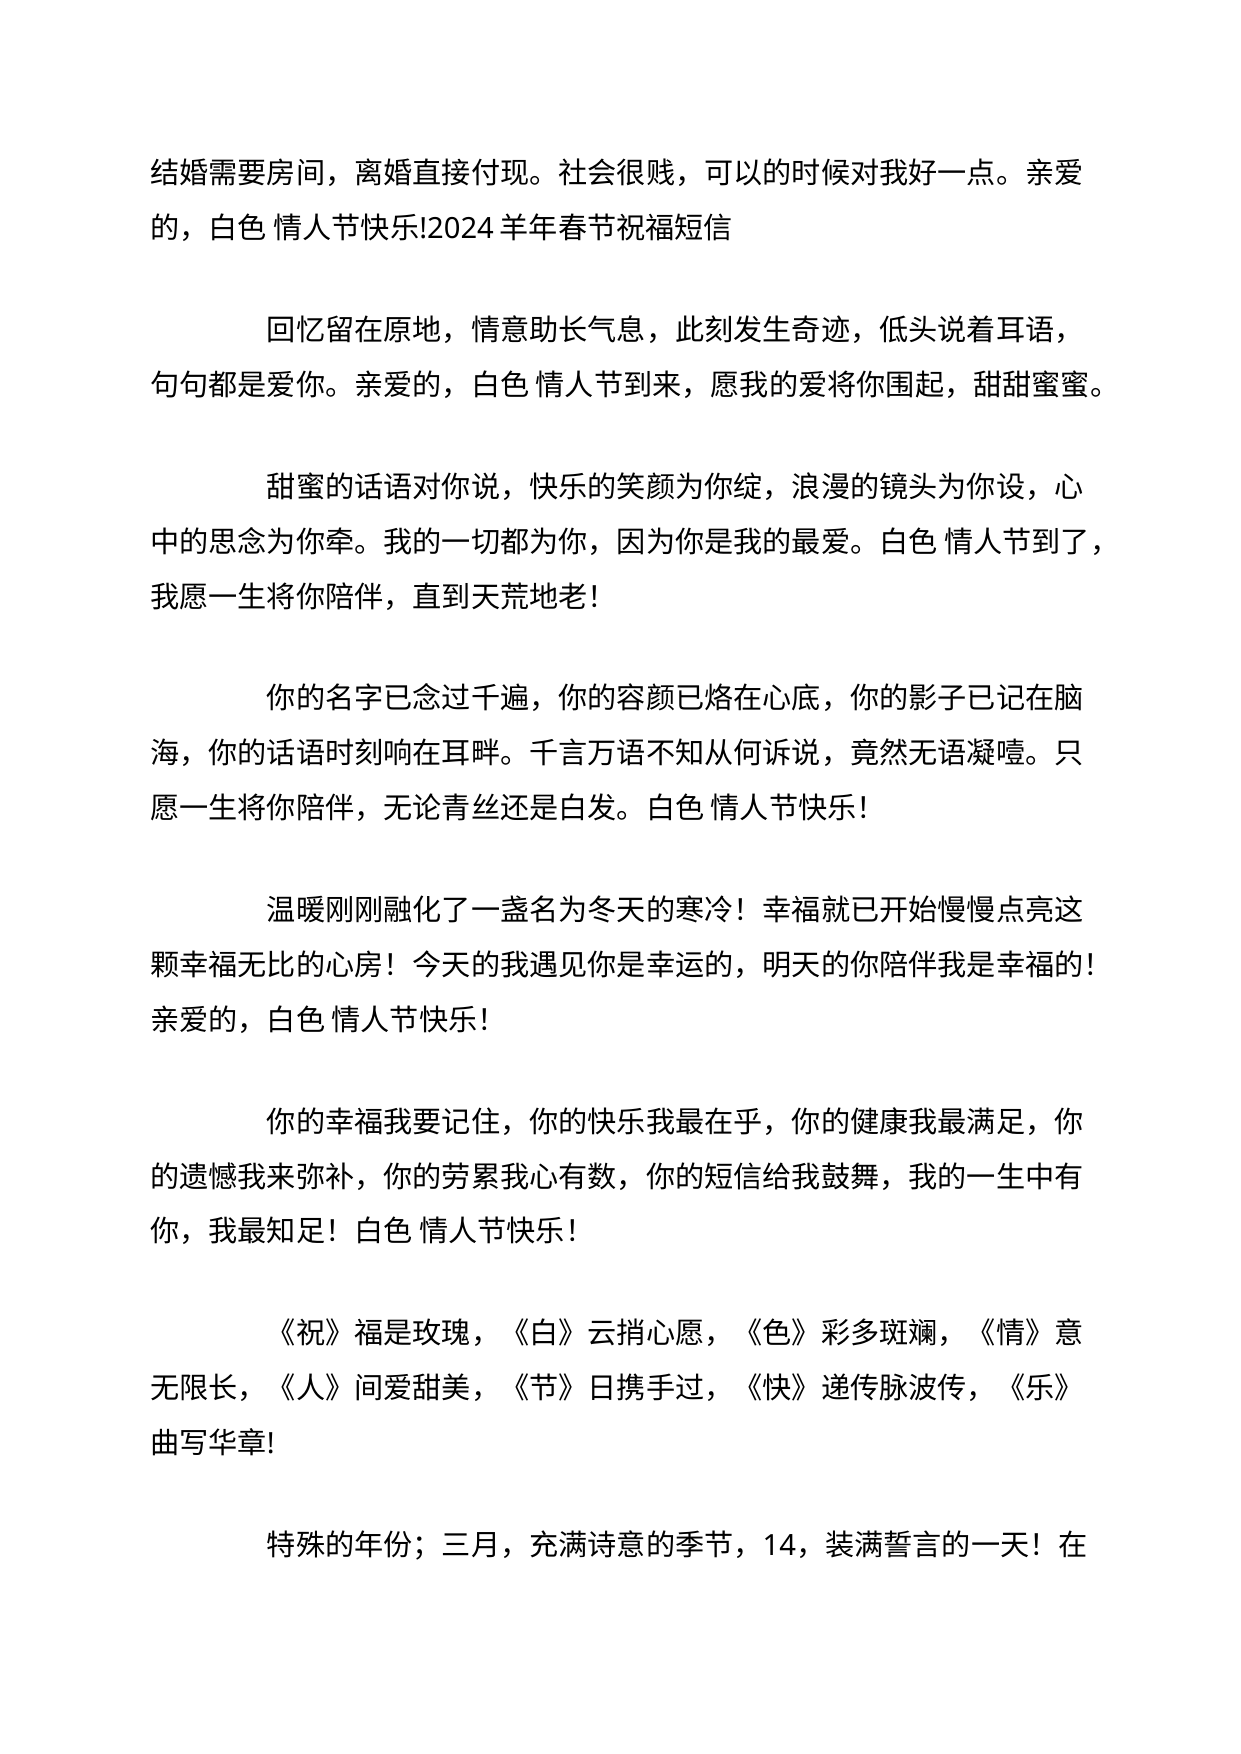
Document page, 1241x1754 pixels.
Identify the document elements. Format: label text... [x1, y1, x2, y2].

text 甜蜜的话语对你说，快乐的笑颜为你绽，浪漫的镜头为你设，心中的思念为你牵。我的一切都为你，因为你是我的最爱。白色 情人节到了，我愿一生将你陪伴，直到天荒地老！ [150, 463, 1090, 616]
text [150, 1522, 1090, 1564]
text 回忆留在原地，情意助长气息，此刻发生奇迹，低头说着耳语，句句都是爱你。亲爱的，白色 情人节到来，愿我的爱将你围起，甜甜蜜蜜。 [150, 307, 1090, 404]
text 你的名字已念过千遍，你的容颜已烙在心底，你的影子已记在脑海，你的话语时刻响在耳畔。千言万语不知从何诉说，竟然无语凝噎。只愿一生将你陪伴，无论青丝还是白发。白色 情人节快乐！ [150, 675, 1090, 827]
text 《祝》福是玫瑰，《白》云捎心愿，《色》彩多斑斓，《情》意无限长，《人》间爱甜美，《节》日携手过，《快》递传脉波传，《乐》曲写华章! [150, 1310, 1090, 1462]
text 你的幸福我要记住，你的快乐我最在乎，你的健康我最满足，你的遗憾我来弥补，你的劳累我心有数，你的短信给我鼓舞，我的一生中有你，我最知足！白色 情人节快乐！ [150, 1098, 1090, 1250]
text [150, 150, 1090, 247]
text 温暖刚刚融化了一盏名为冬天的寒冷！幸福就已开始慢慢点亮这颗幸福无比的心房！今天的我遇见你是幸运的，明天的你陪伴我是幸福的！亲爱的，白色 情人节快乐！ [150, 887, 1090, 1039]
